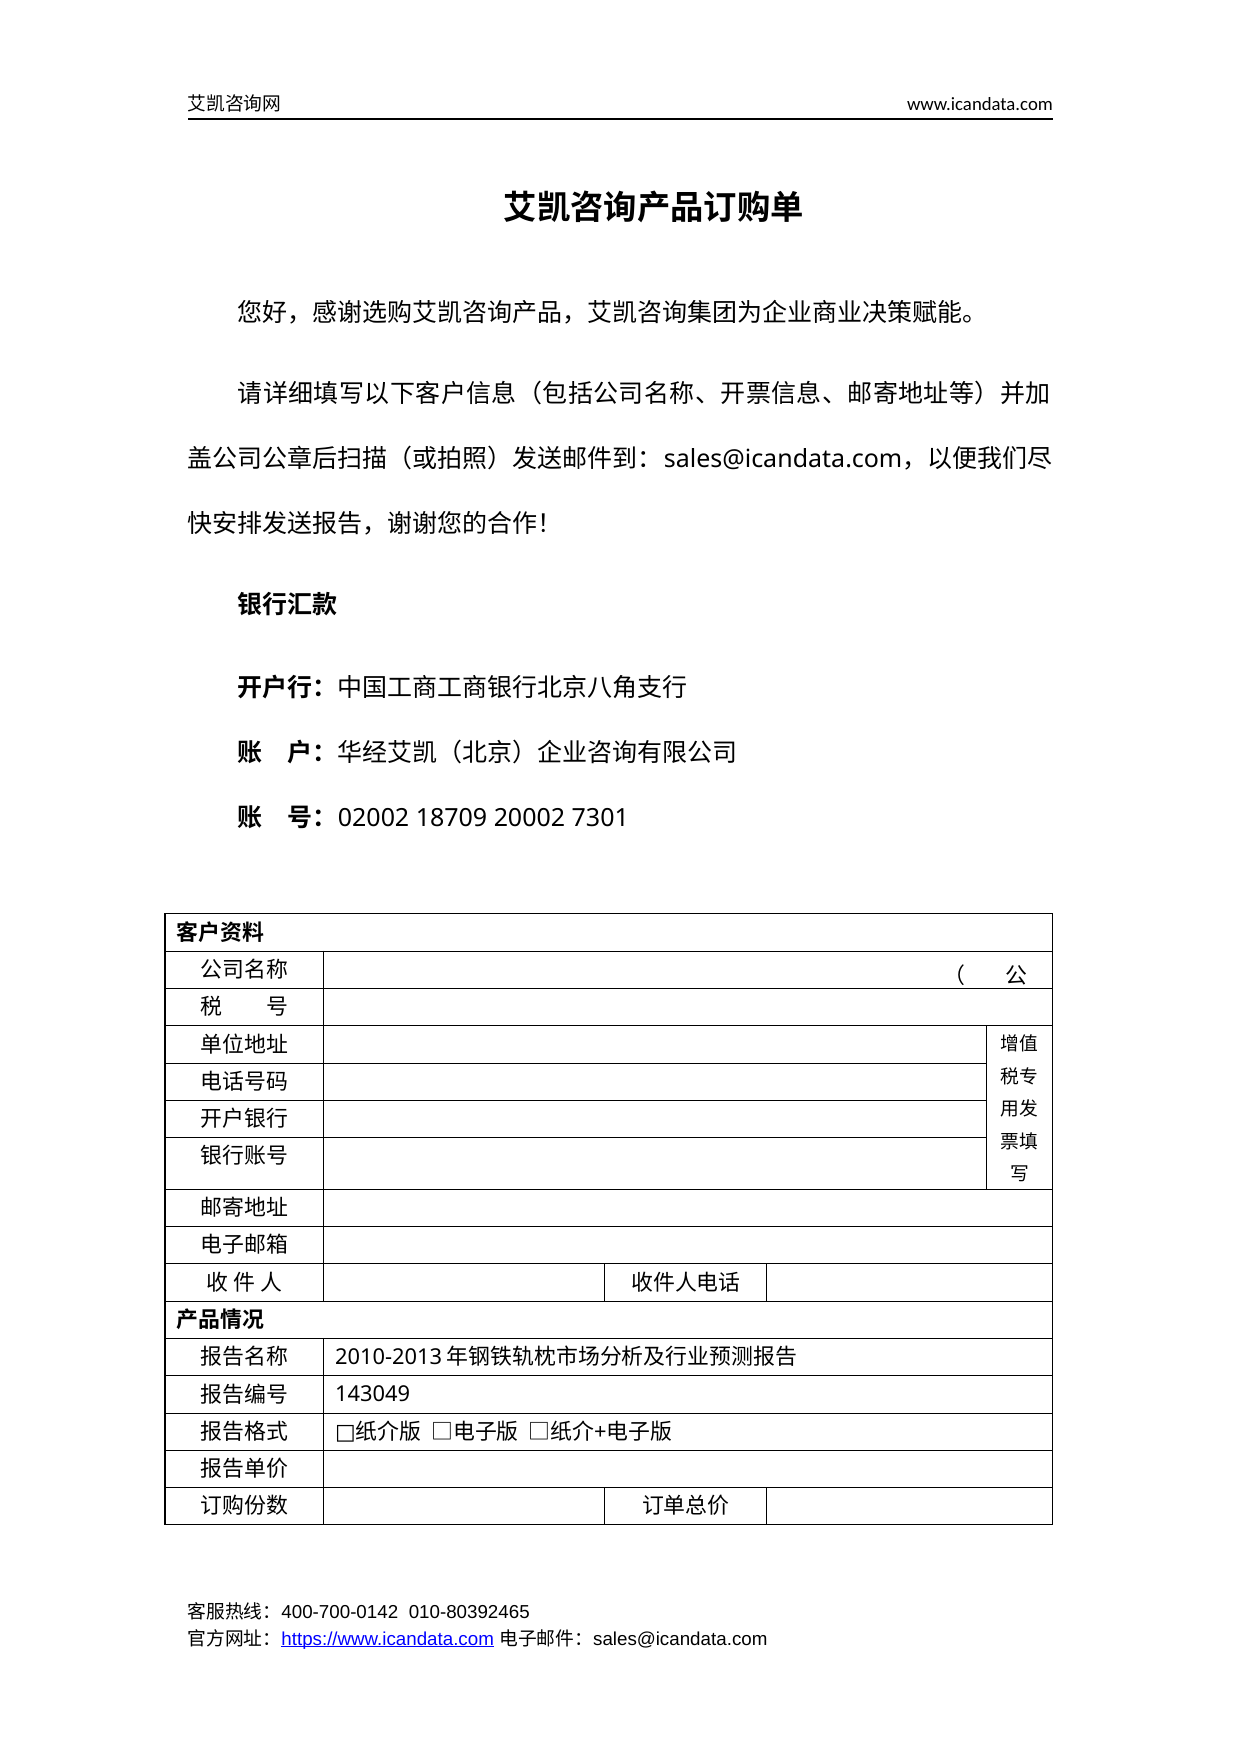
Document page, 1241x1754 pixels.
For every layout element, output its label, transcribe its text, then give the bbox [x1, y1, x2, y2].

table_cell 税 号 [166, 989, 323, 1025]
table_cell 2010-2013年钢铁轨枕市场分析及行业预测报告 [324, 1339, 1052, 1375]
table_cell 产品情况 [166, 1302, 1052, 1338]
text 开户行：中国工商工商银行北京八角支行 [187, 653, 1053, 718]
table_cell 单位地址 [166, 1026, 323, 1062]
table_cell [324, 1227, 1052, 1263]
table_cell 报告编号 [166, 1376, 323, 1412]
table_cell [324, 1264, 604, 1301]
text 银行汇款 [187, 570, 1053, 635]
table_cell [767, 1264, 1052, 1301]
table_cell 收 件 人 [166, 1264, 323, 1301]
table_cell [324, 989, 1052, 1025]
table_cell □纸介版 □电子版 □纸介+电子版 [324, 1414, 1052, 1450]
text 账 户：华经艾凯（北京）企业咨询有限公司 [187, 718, 1053, 783]
table_cell [324, 1451, 1052, 1487]
table_cell 报告名称 [166, 1339, 323, 1375]
table_cell [324, 1101, 986, 1137]
table_cell [324, 1138, 986, 1189]
table_cell 公司名称 [166, 952, 323, 988]
table_cell 电子邮箱 [166, 1227, 323, 1263]
text 账 号：02002 18709 20002 7301 [187, 783, 1053, 848]
text 艾凯咨询产品订购单 [187, 172, 1053, 237]
table_cell [324, 1026, 986, 1062]
table_cell [324, 952, 1052, 988]
table_cell 银行账号 [166, 1138, 323, 1189]
text 请详细填写以下客户信息（包括公司名称、开票信息、邮寄地址等）并加盖公司公章后扫描（或拍照）发送邮件到：sales@icandata.com，以便我们尽快安排发送报告，谢谢您的合作！ [187, 359, 1053, 554]
table_cell 订购份数 [166, 1488, 323, 1524]
table_cell 收件人电话 [605, 1264, 766, 1301]
table_cell 报告格式 [166, 1414, 323, 1450]
table_cell 报告单价 [166, 1451, 323, 1487]
table_cell 邮寄地址 [166, 1190, 323, 1226]
table_header 客户资料 [166, 914, 1052, 951]
table_cell 增值税专用发票填写 [987, 1026, 1052, 1189]
table_cell 订单总价 [605, 1488, 766, 1524]
table_cell 电话号码 [166, 1064, 323, 1100]
table_cell 开户银行 [166, 1101, 323, 1137]
table_cell [767, 1488, 1052, 1524]
table_cell 143049 [324, 1376, 1052, 1412]
table_cell [324, 1488, 604, 1524]
table_cell [324, 1190, 1052, 1226]
table_cell [324, 1064, 986, 1100]
text 您好，感谢选购艾凯咨询产品，艾凯咨询集团为企业商业决策赋能。 [187, 278, 1053, 343]
